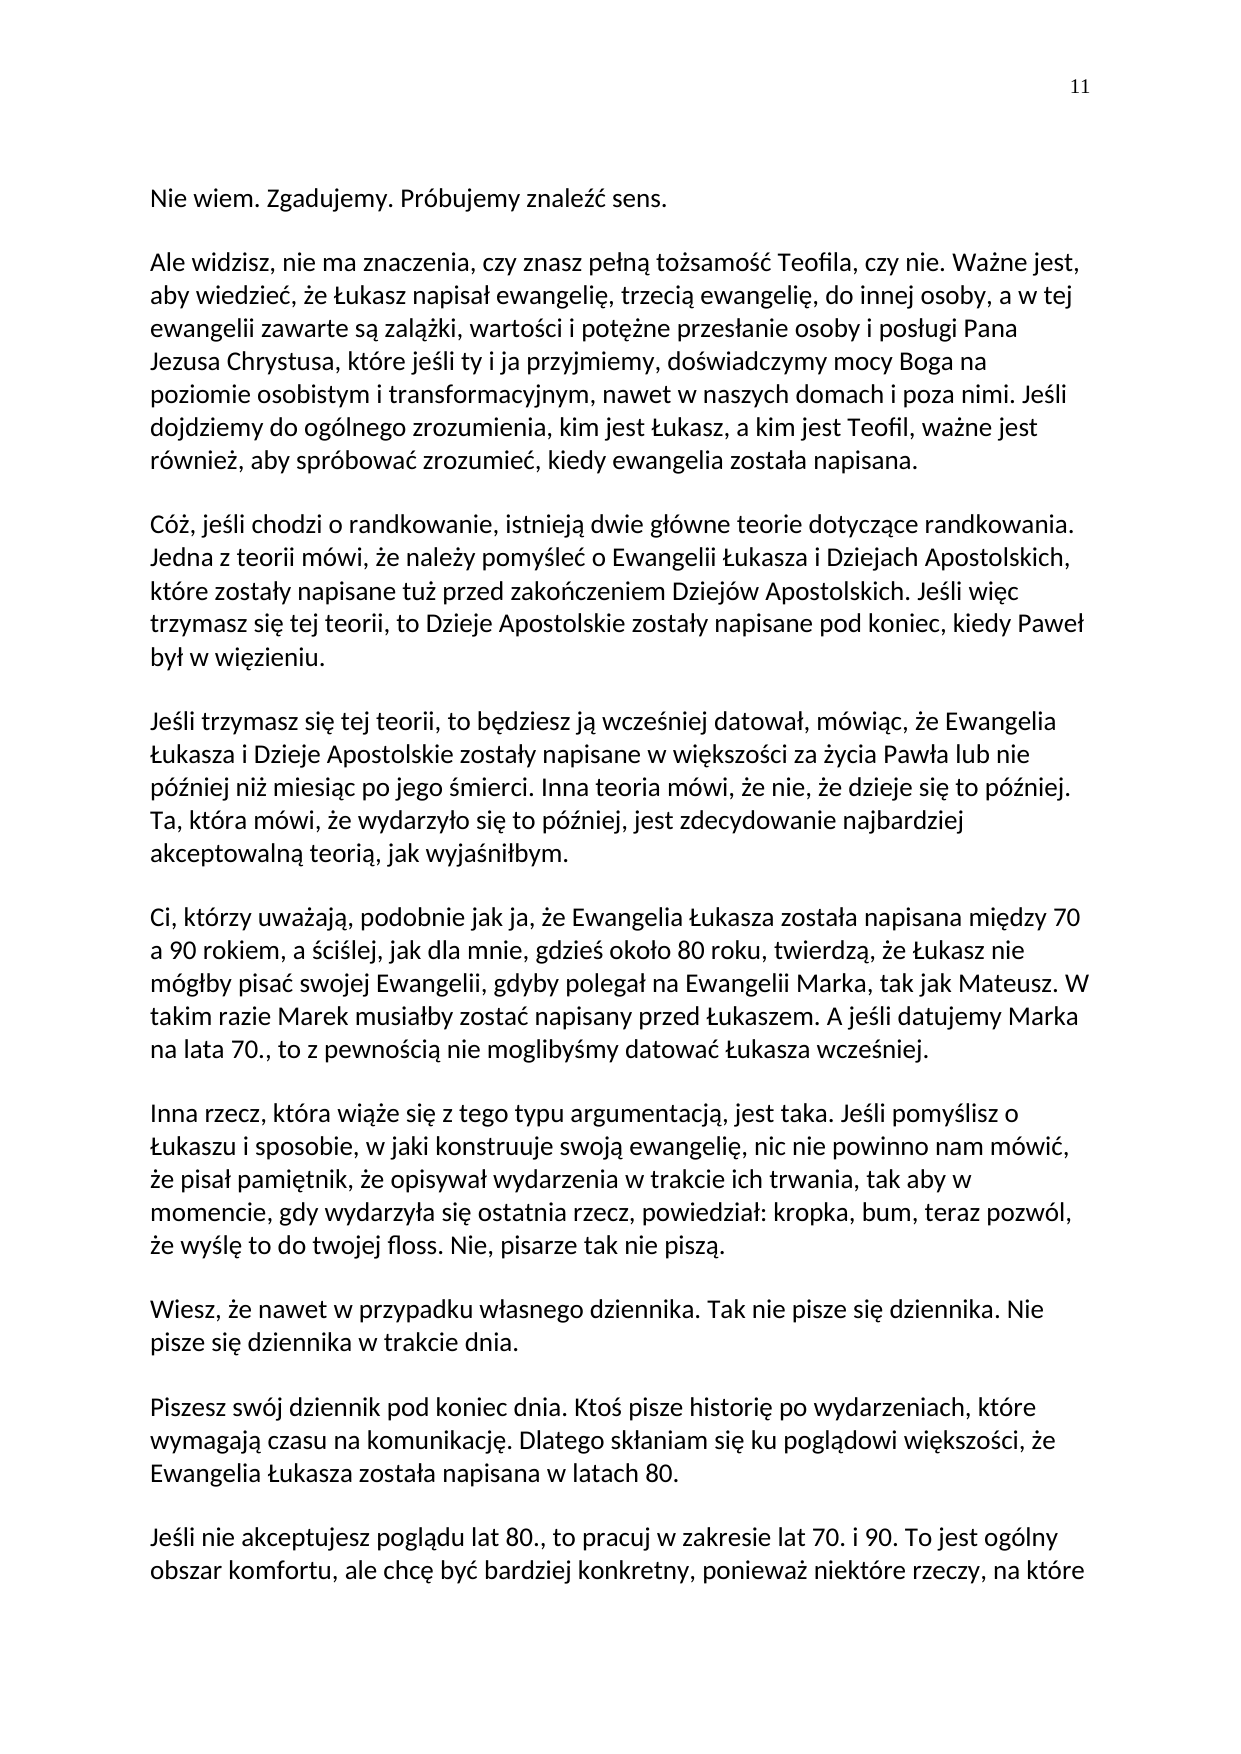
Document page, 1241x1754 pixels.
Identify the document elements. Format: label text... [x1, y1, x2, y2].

text Cóż, jeśli chodzi o randkowanie, istnieją dwie główne teorie dotyczące randkowania. Jedna z teorii mówi, że należy pomyśleć o Ewangelii Łukasza i Dziejach Apostolskich, które zostały napisane tuż przed zakończeniem Dziejów Apostolskich. Jeśli więc trzymasz się tej teorii, to Dzieje Apostolskie zostały napisane pod koniec, kiedy Paweł był w więzieniu. [150, 508, 1090, 673]
text Ci, którzy uważają, podobnie jak ja, że Ewangelia Łukasza została napisana między 70 a 90 rokiem, a ściślej, jak dla mnie, gdzieś około 80 roku, twierdzą, że Łukasz nie mógłby pisać swojej Ewangelii, gdyby polegał na Ewangelii Marka, tak jak Mateusz. W takim razie Marek musiałby zostać napisany przed Łukaszem. A jeśli datujemy Marka na lata 70., to z pewnością nie moglibyśmy datować Łukasza wcześniej. [150, 900, 1090, 1065]
text Ale widzisz, nie ma znaczenia, czy znasz pełną tożsamość Teofila, czy nie. Ważne jest, aby wiedzieć, że Łukasz napisał ewangelię, trzecią ewangelię, do innej osoby, a w tej ewangelii zawarte są zalążki, wartości i potężne przesłanie osoby i posługi Pana Jezusa Chrystusa, które jeśli ty i ja przyjmiemy, doświadczymy mocy Boga na poziomie osobistym i transformacyjnym, nawet w naszych domach i poza nimi. Jeśli dojdziemy do ogólnego zrozumienia, kim jest Łukasz, a kim jest Teofil, ważne jest również, aby spróbować zrozumieć, kiedy ewangelia została napisana. [150, 245, 1090, 476]
text Inna rzecz, która wiąże się z tego typu argumentacją, jest taka. Jeśli pomyślisz o Łukaszu i sposobie, w jaki konstruuje swoją ewangelię, nic nie powinno nam mówić, że pisał pamiętnik, że opisywał wydarzenia w trakcie ich trwania, tak aby w momencie, gdy wydarzyła się ostatnia rzecz, powiedział: kropka, bum, teraz pozwól, że wyślę to do twojej floss. Nie, pisarze tak nie piszą. [150, 1096, 1090, 1261]
text Wiesz, że nawet w przypadku własnego dziennika. Tak nie pisze się dziennika. Nie pisze się dziennika w trakcie dnia. [150, 1293, 1090, 1359]
text Jeśli trzymasz się tej teorii, to będziesz ją wcześniej datował, mówiąc, że Ewangelia Łukasza i Dzieje Apostolskie zostały napisane w większości za życia Pawła lub nie później niż miesiąc po jego śmierci. Inna teoria mówi, że nie, że dzieje się to później. Ta, która mówi, że wydarzyło się to później, jest zdecydowanie najbardziej akceptowalną teorią, jak wyjaśniłbym. [150, 704, 1090, 869]
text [150, 1520, 1090, 1586]
text Nie wiem. Zgadujemy. Próbujemy znaleźć sens. [150, 181, 1090, 214]
text Piszesz swój dziennik pod koniec dnia. Ktoś pisze historię po wydarzeniach, które wymagają czasu na komunikację. Dlatego skłaniam się ku poglądowi większości, że Ewangelia Łukasza została napisana w latach 80. [150, 1390, 1090, 1489]
